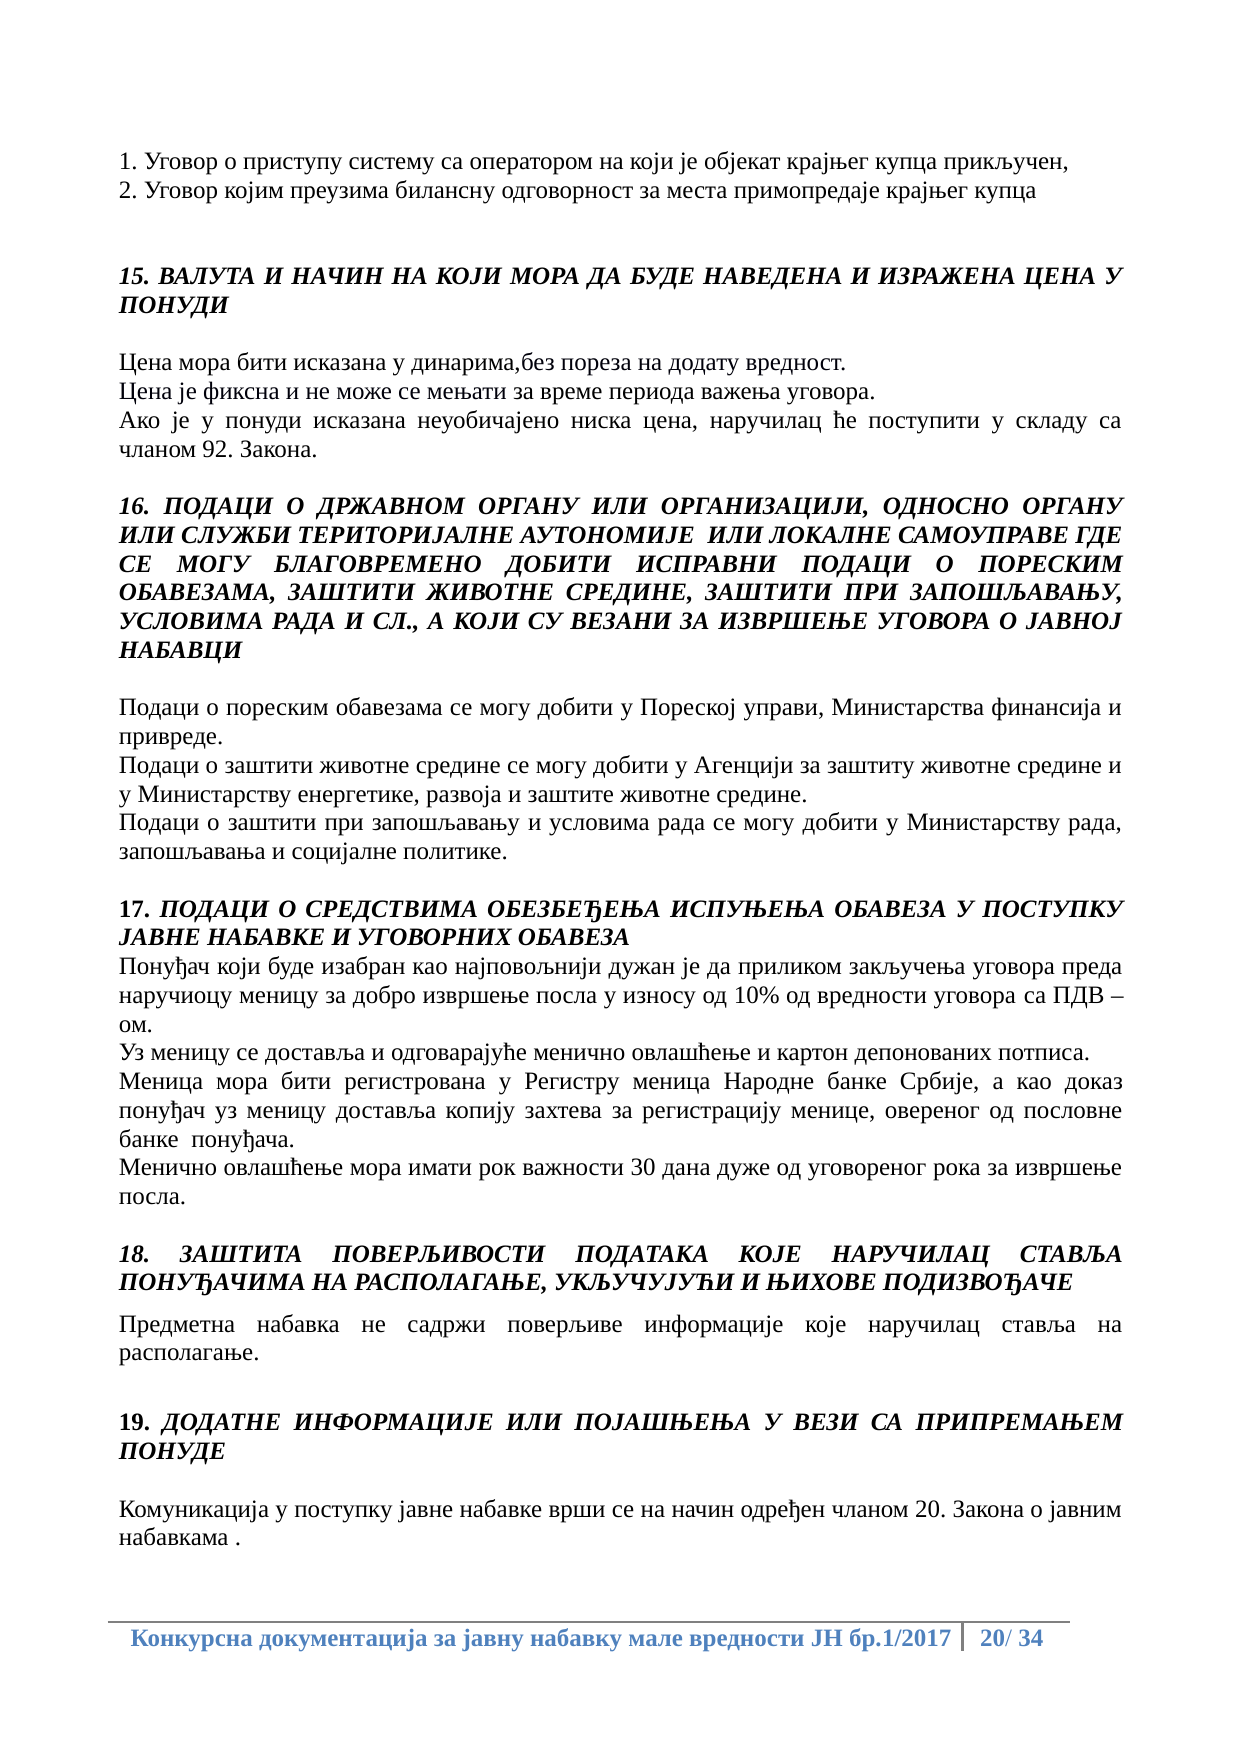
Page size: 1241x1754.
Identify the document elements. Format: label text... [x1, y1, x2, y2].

text 18. ЗАШТИТА ПОВЕРЉИВОСТИ ПОДАТАКА КОЈЕ НАРУЧИЛАЦ СТАВЉА ПОНУЂАЧИМА НА РАСПОЛАГАЊЕ, УКЉУЧУЈУЋИ И ЊИХОВЕ ПОДИЗВОЂАЧЕ [119, 1239, 1123, 1296]
text Подаци о заштити при запошљавању и условима рада се могу добити у Министарству рада, запошљавања и социјалне политике. [119, 807, 1123, 865]
text Менично овлашћење мора имати рок важности 30 дана дуже од уговореног рока за извршење посла. [119, 1152, 1123, 1210]
text Предметна набавка не садржи поверљиве информације које наручилац ставља на располагање. [119, 1309, 1123, 1366]
text 16. ПОДАЦИ О ДРЖАВНОМ ОРГАНУ ИЛИ ОРГАНИЗАЦИЈИ, ОДНОСНО ОРГАНУ ИЛИ СЛУЖБИ ТЕРИТОРИЈАЛНЕ АУТОНОМИЈЕ ИЛИ ЛОКАЛНЕ САМОУПРАВЕ ГДЕ СЕ МОГУ БЛАГОВРЕМЕНО ДОБИТИ ИСПРАВНИ ПОДАЦИ О ПОРЕСКИМ ОБАВЕЗАМА, ЗАШТИТИ ЖИВОТНЕ СРЕДИНЕ, ЗАШТИТИ ПРИ ЗАПОШЉАВАЊУ, УСЛОВИМА РАДА И СЛ., А КОЈИ СУ ВЕЗАНИ ЗА ИЗВРШЕЊЕ УГОВОРА О ЈАВНОЈ НАБАВЦИ [119, 491, 1123, 664]
text Уз меницу се доставља и одговарајуће менично овлашћење и картон депонованих потписа. [119, 1037, 1123, 1066]
text Подаци о пореским обавезама се могу добити у Пореској управи, Министарства финансија и привреде. [119, 692, 1123, 750]
text Ако је у понуди исказана неуобичајено ниска цена, наручилац ће поступити у складу са чланом 92. Закона. [119, 405, 1123, 462]
text Подаци о заштити животне средине се могу добити у Агенцији за заштиту животне средине и у Министарству енергетике, развоја и заштите животне средине. [119, 750, 1123, 807]
text 19. ДОДАТНЕ ИНФОРМАЦИЈЕ ИЛИ ПОЈАШЊЕЊА У ВЕЗИ СА ПРИПРЕМАЊЕМ ПОНУДЕ [119, 1407, 1123, 1465]
text 15. ВАЛУТА И НАЧИН НА КОЈИ МОРА ДА БУДЕ НАВЕДЕНА И ИЗРАЖЕНА ЦЕНА У ПОНУДИ [119, 261, 1123, 319]
text Понуђач који буде изабран као најповољнији дужан је да приликом закључења уговора преда наручиоцу меницу за добро извршење посла у износу од 10% од вредности уговора са ПДВ – ом. [119, 951, 1123, 1037]
text Комуникација у поступку јавне набавке врши се на начин одређен чланом 20. Закона о јавним набавкама . [119, 1494, 1123, 1551]
text 1. Уговор о приступу систему са оператором на који је објекат крајњег купца прикључен, [119, 146, 1123, 175]
text 17. ПОДАЦИ О СРЕДСТВИМА ОБЕЗБЕЂЕЊА ИСПУЊЕЊА ОБАВЕЗА У ПОСТУПКУ ЈАВНЕ НАБАВКЕ И УГОВОРНИХ ОБАВЕЗА [119, 894, 1123, 951]
text 2. Уговор којим преузима билансну одговорност за места примопредаје крајњег купца [119, 175, 1123, 204]
text Цена мора бити исказана у динарима,без пореза на додату вредност. [119, 347, 1123, 376]
text Меница мора бити регистрована у Регистру меница Народне банке Србије, а као доказ понуђач уз меницу доставља копију захтева за регистрацију менице, овереног од пословне банке понуђача. [119, 1066, 1123, 1152]
text Цена је фиксна и не може се мењати за време периода важења уговора. [119, 376, 1123, 405]
